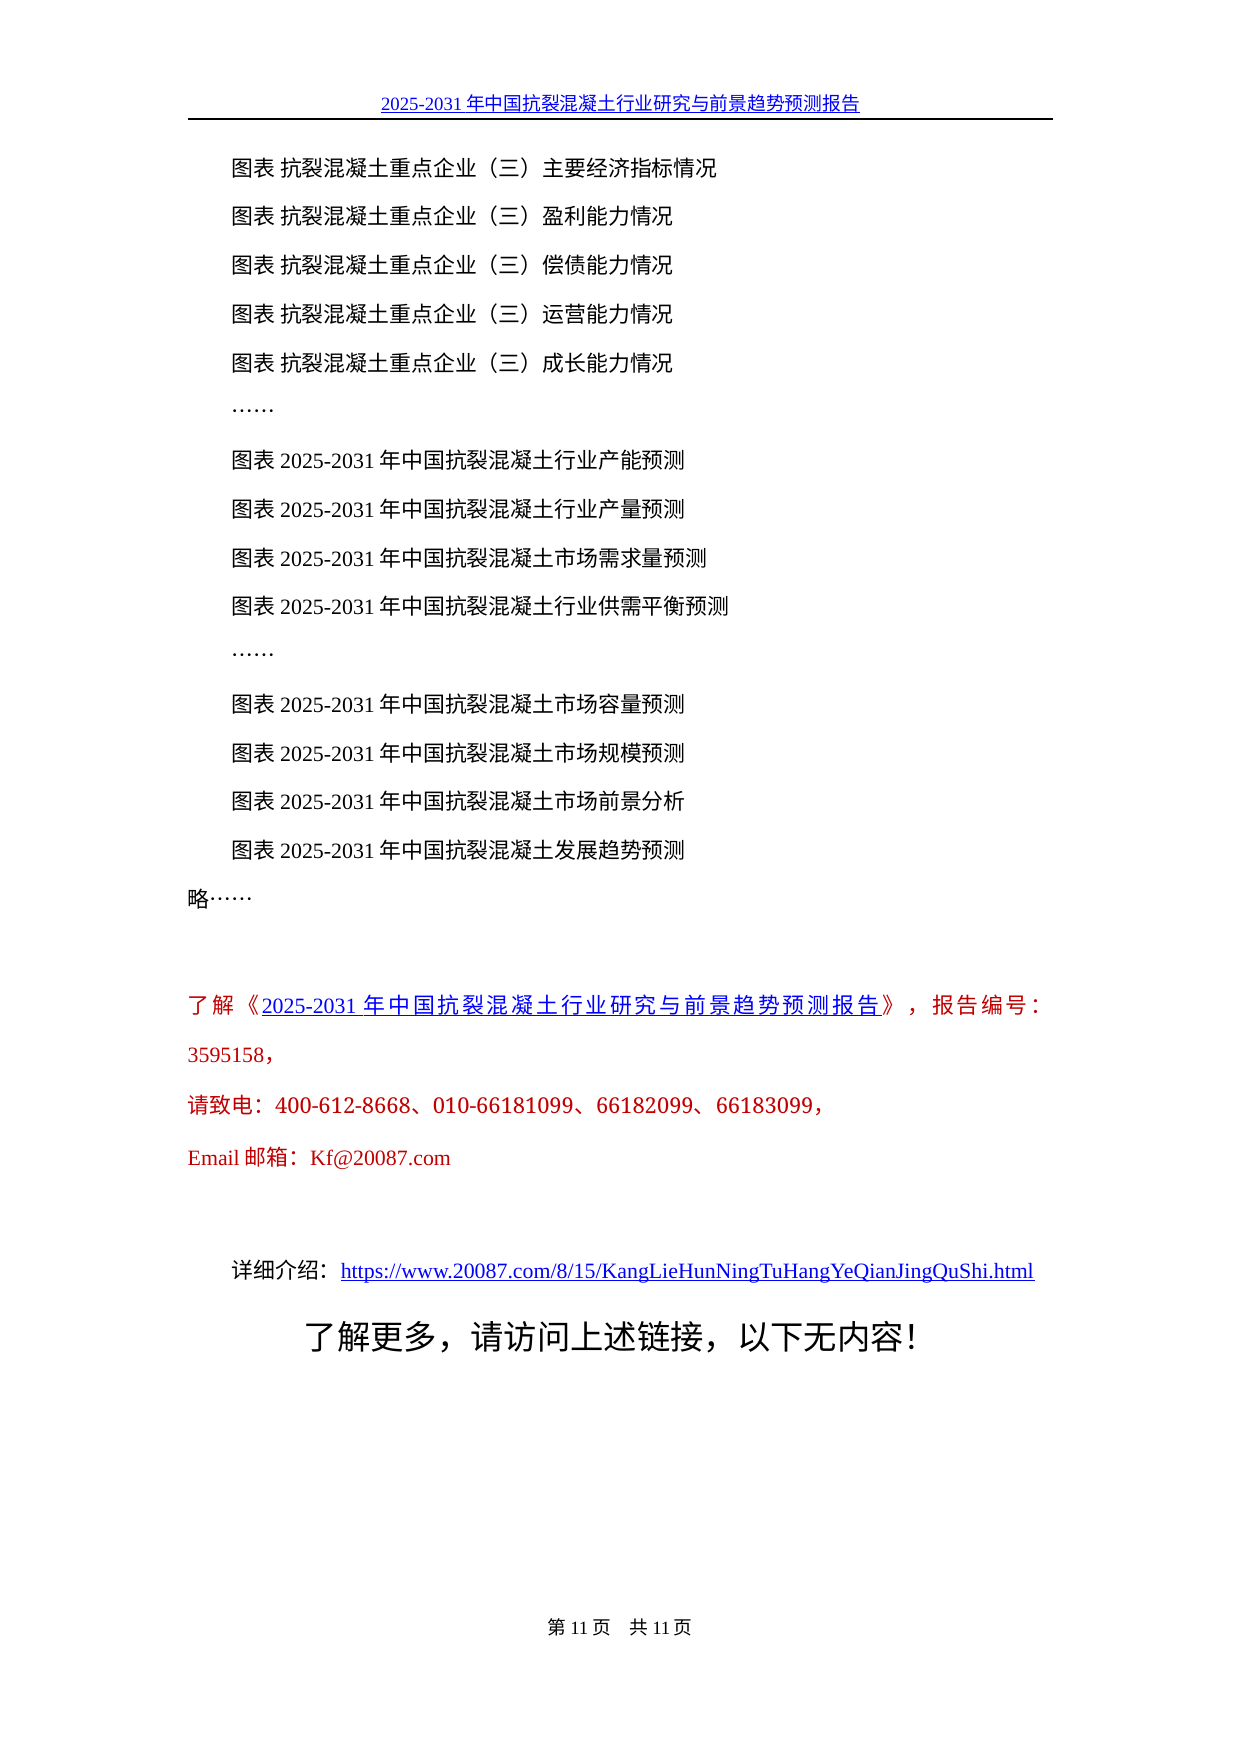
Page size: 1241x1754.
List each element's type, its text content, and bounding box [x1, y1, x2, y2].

text 请致电：400-612-8668、010-66181099、66182099、66183099， [187, 1088, 1053, 1121]
text 了解《2025-2031年中国抗裂混凝土行业研究与前景趋势预测报告》，报告编号：3595158， [187, 988, 1053, 1069]
title 了解更多，请访问上述链接，以下无内容！ [187, 1303, 1053, 1368]
text Email邮箱：Kf@20087.com [187, 1140, 1053, 1172]
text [187, 150, 1053, 914]
text 详细介绍：https://www.20087.com/8/15/KangLieHunNingTuHangYeQianJingQuShi.html [187, 1253, 1053, 1285]
